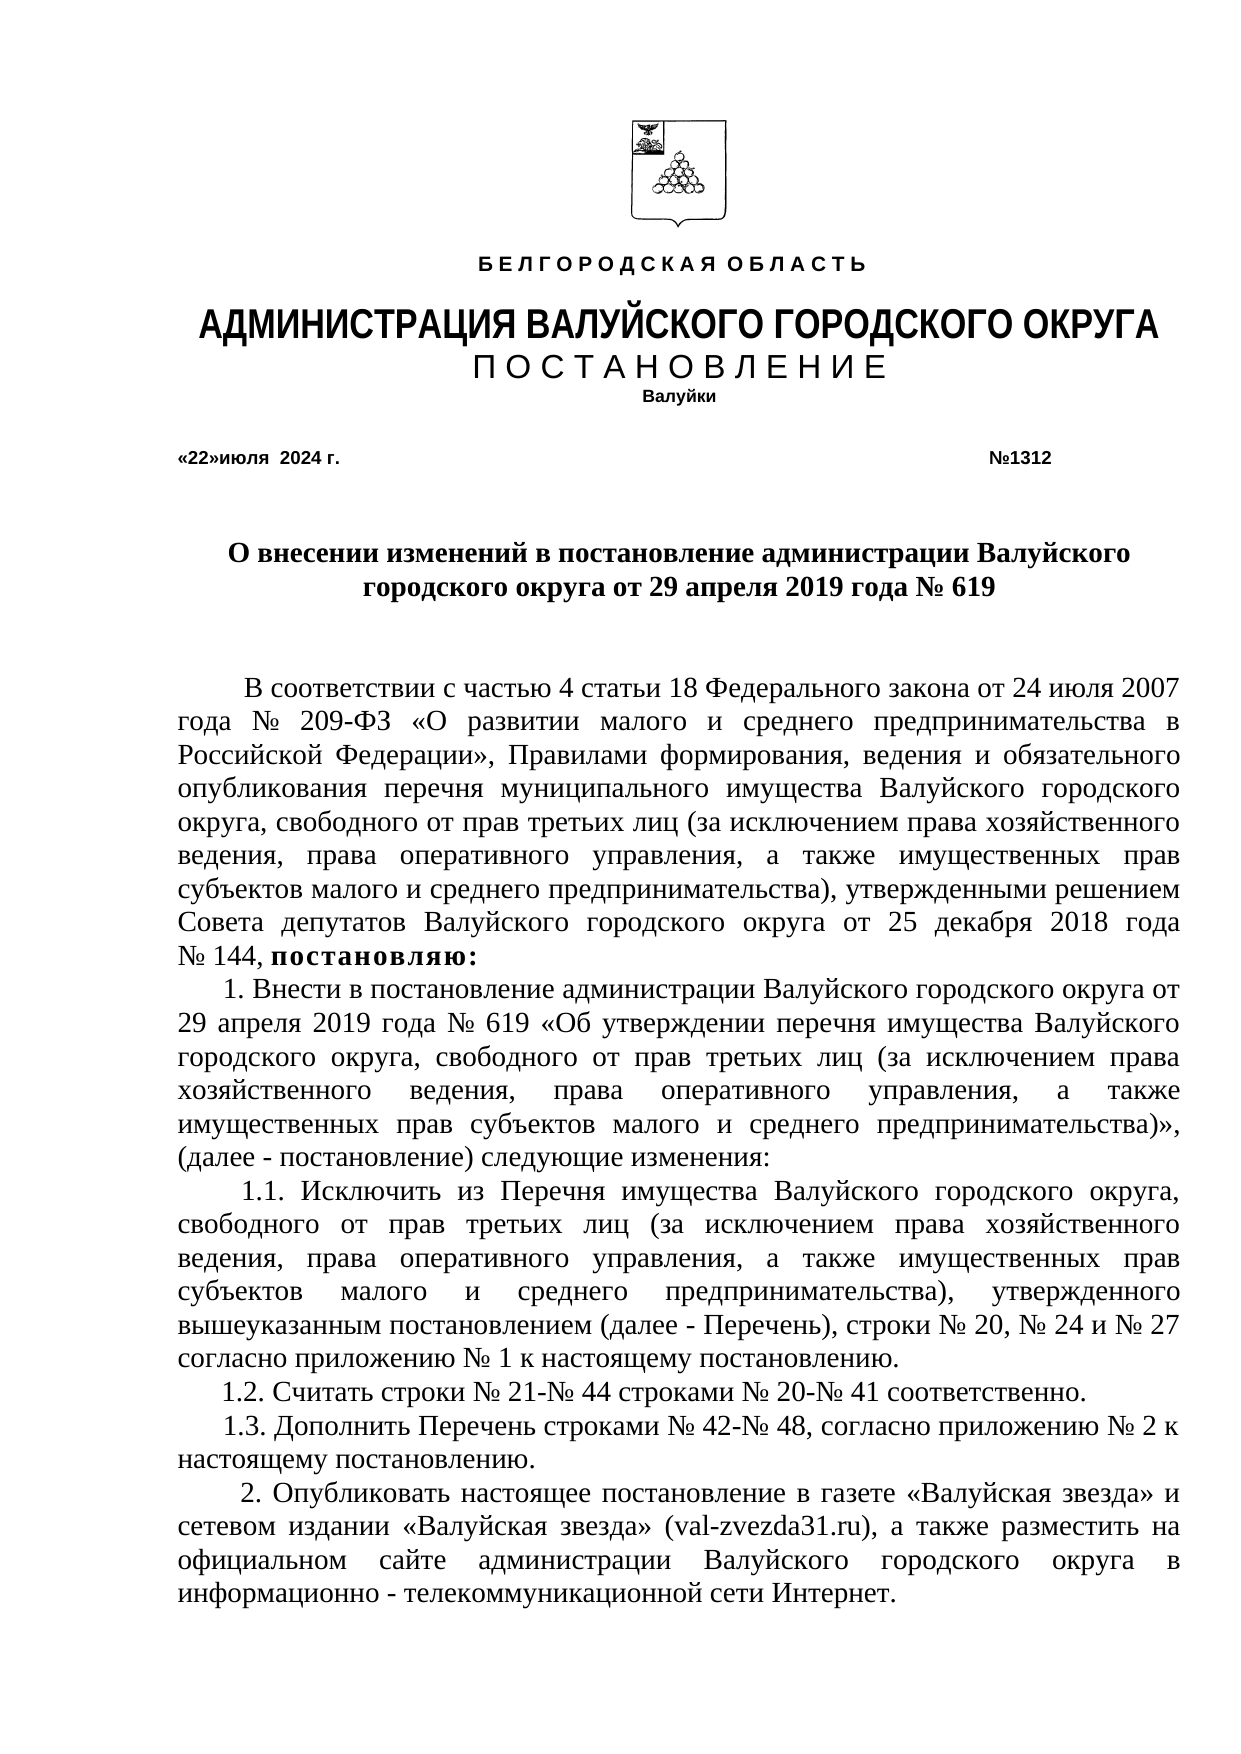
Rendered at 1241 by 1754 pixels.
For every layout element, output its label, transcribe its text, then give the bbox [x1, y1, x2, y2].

text 1.2. Считать строки № 21-№ 44 строками № 20-№ 41 соответственно. [177, 1374, 1181, 1408]
text Валуйки [177, 386, 1181, 406]
text «22»июля 2024 г. №1312 [177, 447, 1181, 468]
picture [630, 118, 728, 228]
text Б Е Л Г О Р О Д С К А Я О Б Л А С Т Ь [162, 252, 1181, 276]
text 1.3. Дополнить Перечень строками № 42-№ 48, согласно приложению № 2 к настоящему постановлению. [177, 1408, 1181, 1475]
text О внесении изменений в постановление администрации Валуйского городского округа от 29 апреля 2019 года № 619 [177, 536, 1181, 603]
text П О С Т А Н О В Л Е Н И Е [177, 347, 1181, 386]
text В соответствии с частью 4 статьи 18 Федерального закона от 24 июля 2007 года № 209-ФЗ «О развитии малого и среднего предпринимательства в Российской Федерации», Правилами формирования, ведения и обязательного опубликования перечня муниципального имущества Валуйского городского округа, свободного от прав третьих лиц (за исключением права хозяйственного ведения, права оперативного управления, а также имущественных прав субъектов малого и среднего предпринимательства), утвержденными решением Совета депутатов Валуйского городского округа от 25 декабря 2018 года № 144, постановляю: [177, 670, 1181, 972]
text 2. Опубликовать настоящее постановление в газете «Валуйская звезда» и сетевом издании «Валуйская звезда» (val-zvezda31.ru), а также разместить на официальном сайте администрации Валуйского городского округа в информационно - телекоммуникационной сети Интернет. [177, 1475, 1181, 1609]
text 1.1. Исключить из Перечня имущества Валуйского городского округа, свободного от прав третьих лиц (за исключением права хозяйственного ведения, права оперативного управления, а также имущественных прав субъектов малого и среднего предпринимательства), утвержденного вышеуказанным постановлением (далее - Перечень), строки № 20, № 24 и № 27 согласно приложению № 1 к настоящему постановлению. [177, 1173, 1181, 1374]
text АДМИНИСТРАЦИЯ ВАЛУЙСКОГО ГОРОДСКОГО ОКРУГА [177, 299, 1181, 347]
text 1. Внести в постановление администрации Валуйского городского округа от 29 апреля 2019 года № 619 «Об утверждении перечня имущества Валуйского городского округа, свободного от прав третьих лиц (за исключением права хозяйственного ведения, права оперативного управления, а также имущественных прав субъектов малого и среднего предпринимательства)», (далее - постановление) следующие изменения: [177, 972, 1181, 1173]
